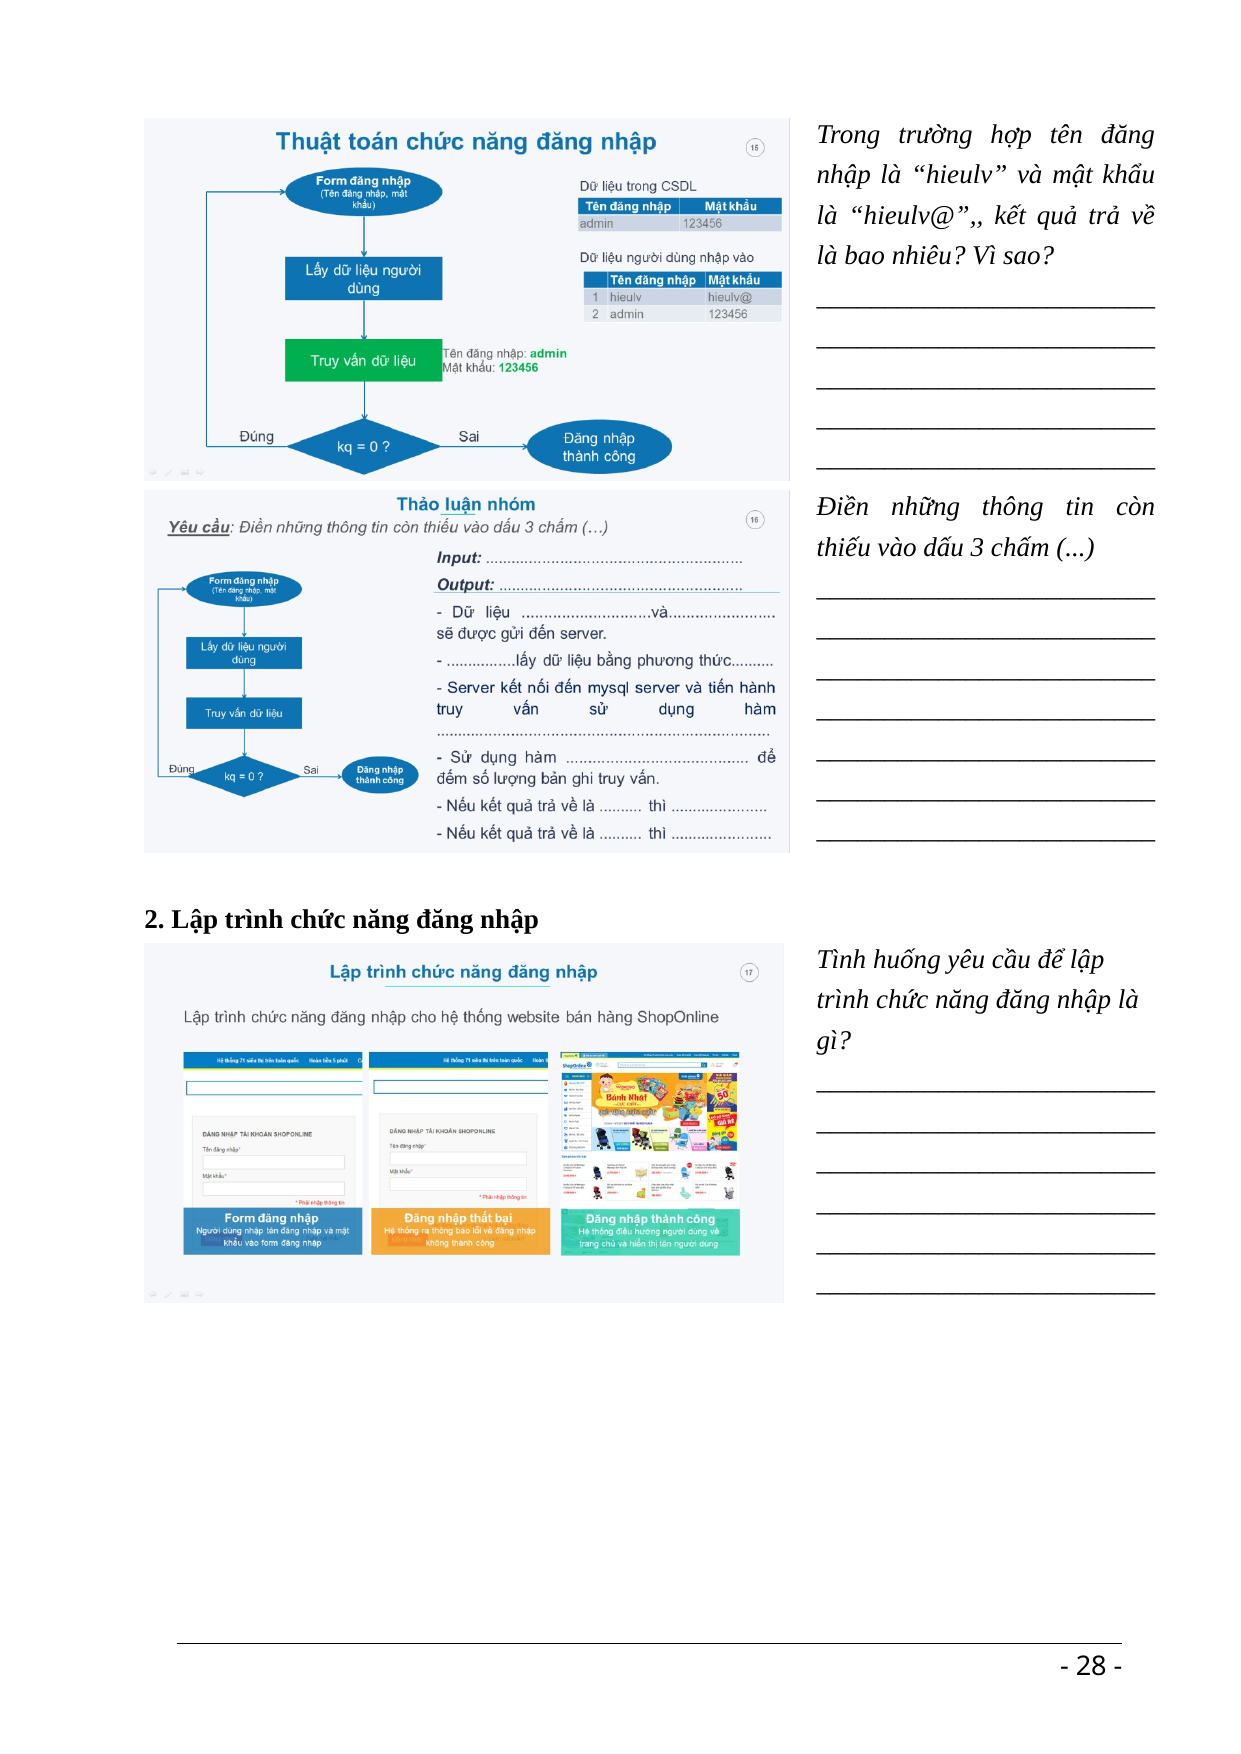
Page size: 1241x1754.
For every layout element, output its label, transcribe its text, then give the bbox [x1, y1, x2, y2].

table_header Tình huống yêu cầu để lập trình chức năng đăng nhập là gì? _________________________ _________________________ _________________________ _________________________ __________________________________________________ [805, 903, 1166, 1312]
table_cell [133, 490, 805, 862]
table_header 2. Lập trình chức năng đăng nhập [133, 903, 805, 1312]
table_cell Trong trường hợp tên đăng nhập là “hieulv” và mật khẩu là “hieulv@”,, kết quả trả về là bao nhiêu? Vì sao? _________________________ _________________________ _________________________ _________________________ _________________________ [805, 118, 1166, 490]
table_cell Điền những thông tin còn thiếu vào dấu 3 chấm (...) _______________________________________________________________________________________________________________________________________________________________________________ [805, 490, 1166, 862]
picture [144, 943, 784, 1303]
table_cell [133, 118, 805, 490]
picture [144, 118, 790, 481]
picture [144, 490, 790, 853]
